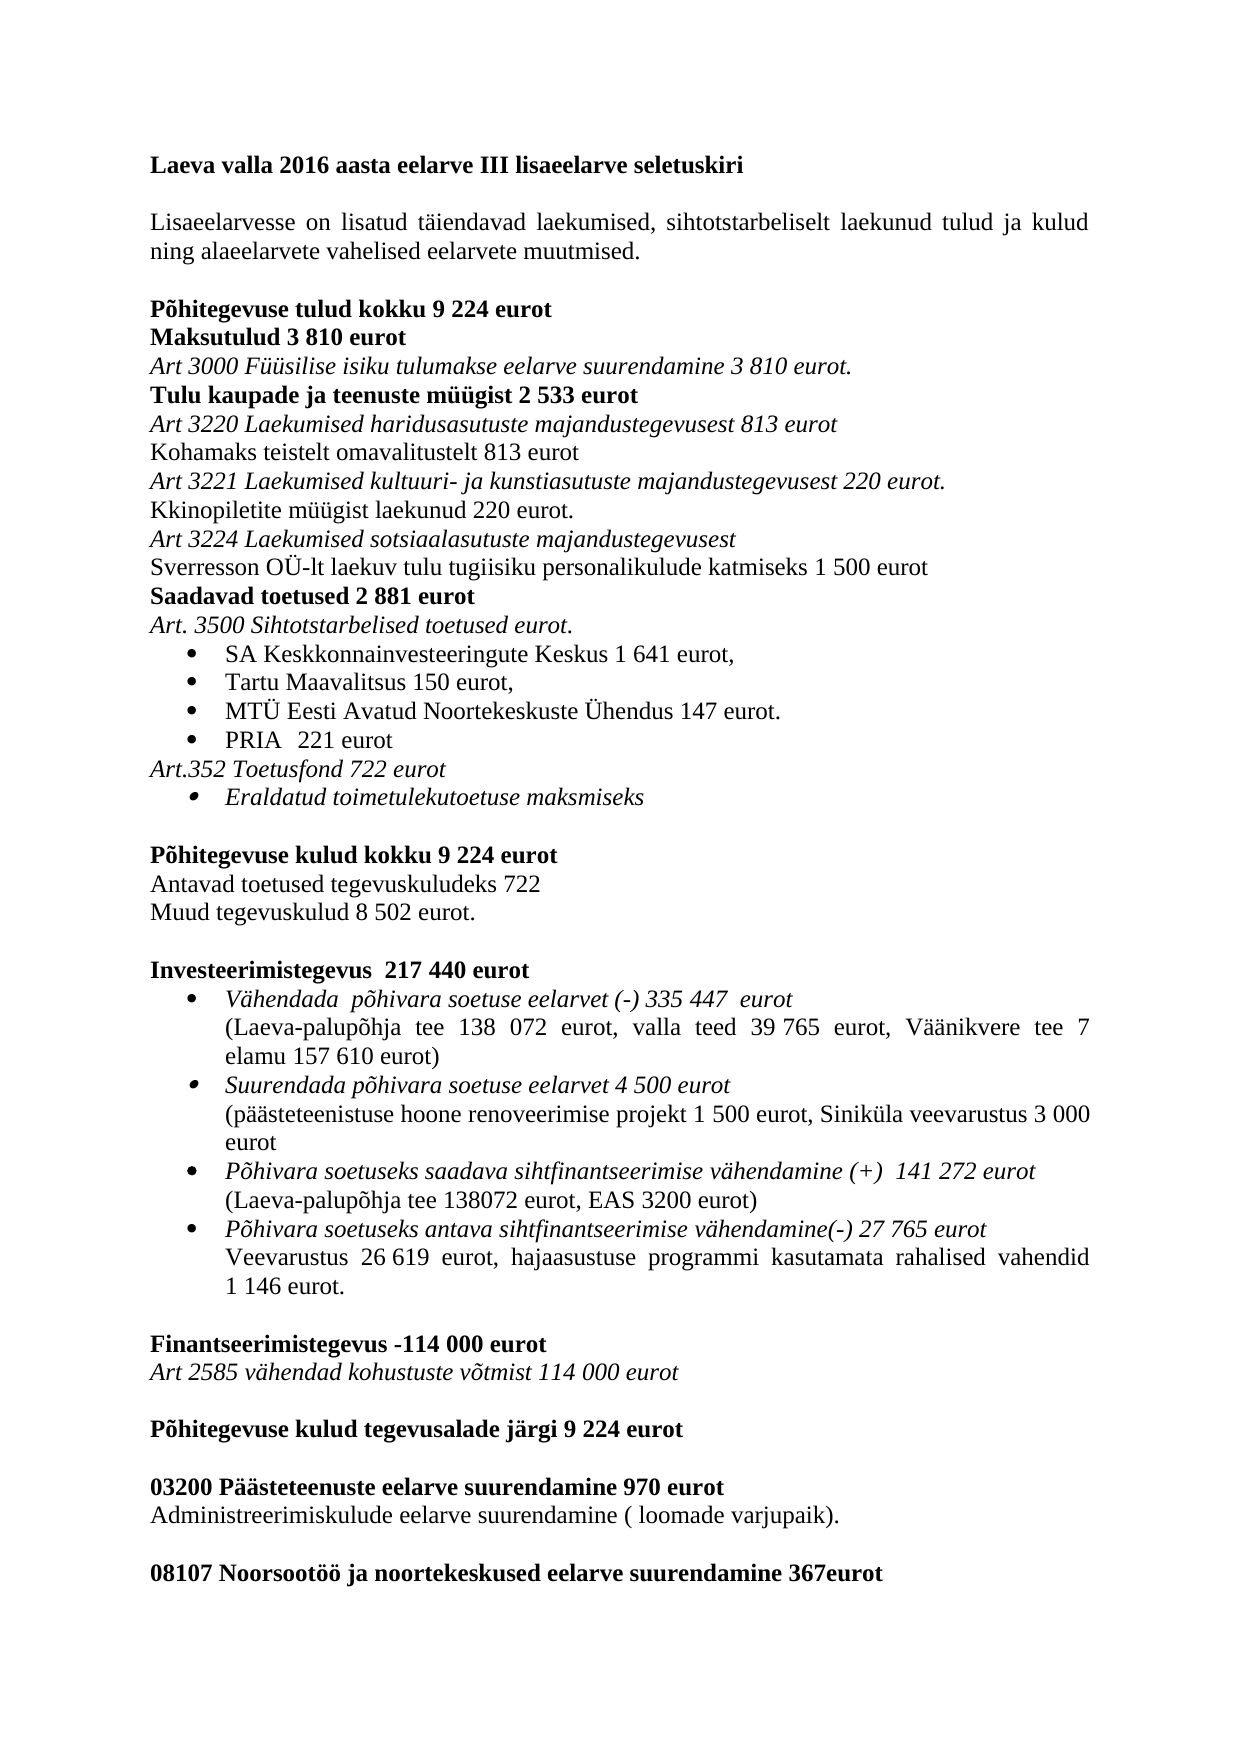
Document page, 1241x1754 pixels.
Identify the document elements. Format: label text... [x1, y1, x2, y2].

text Põhitegevuse kulud tegevusalade järgi 9 224 eurot [150, 1414, 1090, 1443]
text Muud tegevuskulud 8 502 eurot. [150, 897, 1090, 926]
text Art. 3500 Sihtotstarbelised toetused eurot. [150, 610, 1090, 639]
list PRIA 221 eurot [187, 725, 1090, 754]
text 03200 Päästeteenuste eelarve suurendamine 970 eurot [150, 1472, 1090, 1501]
list Põhivara soetuseks antava sihtfinantseerimise vähendamine(-) 27 765 eurot [187, 1214, 1090, 1242]
text Finantseerimistegevus -114 000 eurot [150, 1329, 1090, 1357]
text Saadavad toetused 2 881 eurot [150, 581, 1090, 610]
list Põhivara soetuseks saadava sihtfinantseerimise vähendamine (+) 141 272 eurot [187, 1156, 1090, 1185]
text Art 3220 Laekumised haridusasutuste majandustegevusest 813 eurot [150, 409, 1090, 437]
list MTÜ Eesti Avatud Noortekeskuste Ühendus 147 eurot. [187, 696, 1090, 725]
text Tulu kaupade ja teenuste müügist 2 533 eurot [150, 380, 1090, 409]
text Kkinopiletite müügist laekunud 220 eurot. [150, 495, 1090, 524]
list Suurendada põhivara soetuse eelarvet 4 500 eurot [187, 1070, 1090, 1099]
text (Laeva-palupõhja tee 138072 eurot, EAS 3200 eurot) [225, 1185, 1090, 1214]
text Põhitegevuse kulud kokku 9 224 eurot [150, 840, 1090, 869]
text Art 3221 Laekumised kultuuri- ja kunstiasutuste majandustegevusest 220 eurot. [150, 466, 1090, 495]
text Administreerimiskulude eelarve suurendamine ( loomade varjupaik). [150, 1501, 1090, 1529]
text Art.352 Toetusfond 722 eurot [150, 754, 1090, 782]
text 08107 Noorsootöö ja noortekeskused eelarve suurendamine 367eurot [150, 1558, 1090, 1587]
text Laeva valla 2016 aasta eelarve III lisaeelarve seletuskiri [150, 150, 1090, 179]
text Art 3000 Füüsilise isiku tulumakse eelarve suurendamine 3 810 eurot. [150, 351, 1090, 380]
list SA Keskkonnainvesteeringute Keskus 1 641 eurot, [187, 639, 1090, 667]
text Investeerimistegevus 217 440 eurot [150, 955, 1090, 984]
text Sverresson OÜ-lt laekuv tulu tugiisiku personalikulude katmiseks 1 500 eurot [150, 552, 1090, 581]
text Põhitegevuse tulud kokku 9 224 eurot [150, 294, 1090, 322]
text Art 3224 Laekumised sotsiaalasutuste majandustegevusest [150, 524, 1090, 552]
text Veevarustus 26 619 eurot, hajaasustuse programmi kasutamata rahalised vahendid 1 146 eurot. [225, 1242, 1090, 1300]
text (Laeva-palupõhja tee 138 072 eurot, valla teed 39 765 eurot, Väänikvere tee 7 elamu 157 610 eurot) [225, 1012, 1090, 1070]
list Vähendada põhivara soetuse eelarvet (-) 335 447 eurot [187, 984, 1090, 1012]
list Tartu Maavalitsus 150 eurot, [187, 667, 1090, 696]
text Maksutulud 3 810 eurot [150, 322, 1090, 351]
text Antavad toetused tegevuskuludeks 722 [150, 869, 1090, 897]
text Kohamaks teistelt omavalitustelt 813 eurot [150, 437, 1090, 466]
text Art 2585 vähendad kohustuste võtmist 114 000 eurot [150, 1357, 1090, 1386]
list Eraldatud toimetulekutoetuse maksmiseks [187, 782, 1090, 811]
text Lisaeelarvesse on lisatud täiendavad laekumised, sihtotstarbeliselt laekunud tulud ja kulud ning alaeelarvete vahelised eelarvete muutmised. [150, 207, 1090, 265]
text (päästeteenistuse hoone renoveerimise projekt 1 500 eurot, Siniküla veevarustus 3 000 eurot [225, 1099, 1090, 1156]
